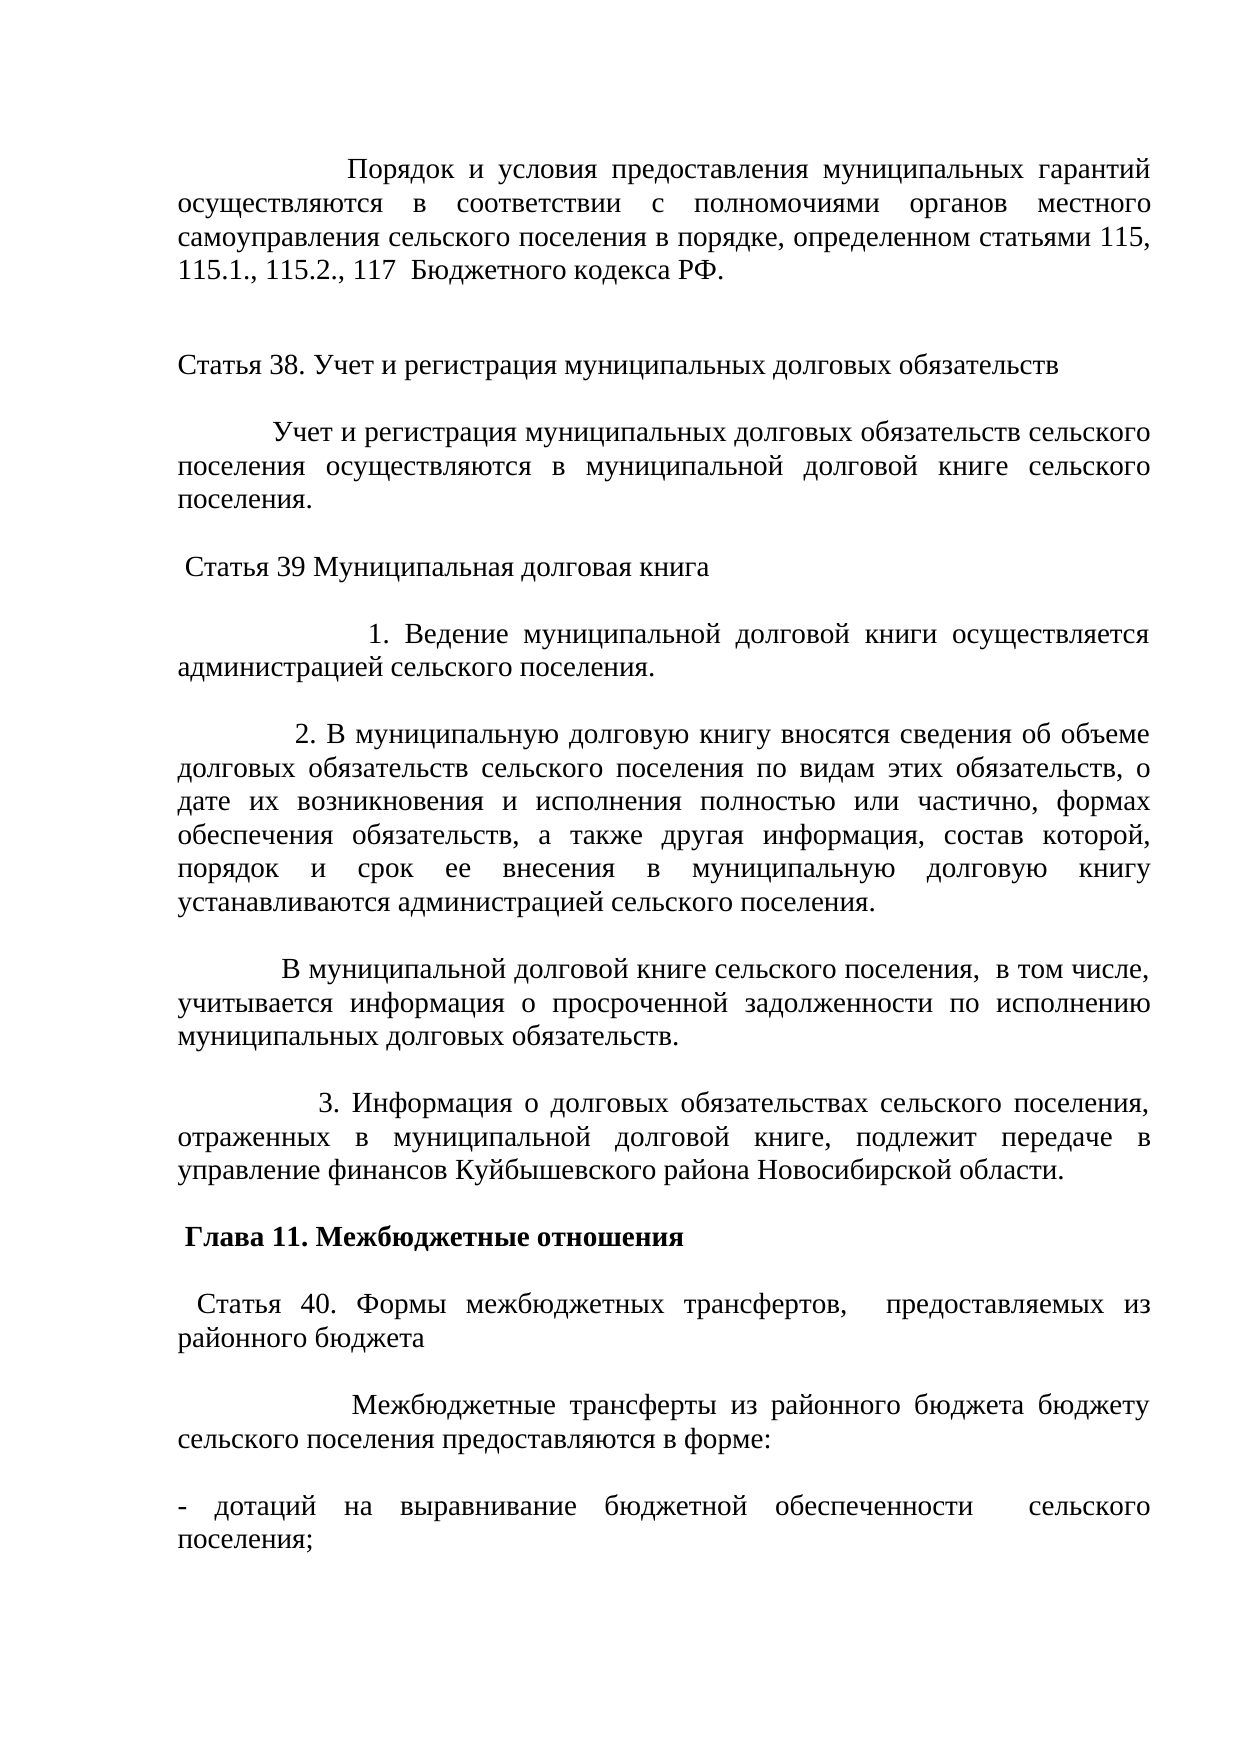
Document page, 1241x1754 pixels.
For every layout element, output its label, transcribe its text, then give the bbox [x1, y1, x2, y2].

text В муниципальной долговой книге сельского поселения, в том числе, учитывается информация о просроченной задолженности по исполнению муниципальных долговых обязательств. [177, 951, 1152, 1052]
text 2. В муниципальную долговую книгу вносятся сведения об объеме долговых обязательств сельского поселения по видам этих обязательств, о дате их возникновения и исполнения полностью или частично, формах обеспечения обязательств, а также другая информация, состав которой, порядок и срок ее внесения в муниципальную долговую книгу устанавливаются администрацией сельского поселения. [177, 716, 1152, 918]
text Порядок и условия предоставления муниципальных гарантий осуществляются в соответствии с полномочиями органов местного самоуправления сельского поселения в порядке, определенном статьями 115, 115.1., 115.2., 117 Бюджетного кодекса РФ. [177, 152, 1152, 286]
text - дотаций на выравнивание бюджетной обеспеченности сельского поселения; [177, 1488, 1152, 1555]
text 1. Ведение муниципальной долговой книги осуществляется администрацией сельского поселения. [177, 616, 1152, 683]
text Учет и регистрация муниципальных долговых обязательств сельского поселения осуществляются в муниципальной долговой книге сельского поселения. [177, 414, 1152, 515]
text Статья 40. Формы межбюджетных трансфертов, предоставляемых из районного бюджета [177, 1287, 1152, 1354]
text Межбюджетные трансферты из районного бюджета бюджету сельского поселения предоставляются в форме: [177, 1387, 1152, 1454]
text Статья 39 Муниципальная долговая книга [177, 549, 1152, 582]
text Глава 11. Межбюджетные отношения [177, 1219, 1152, 1253]
text Статья 38. Учет и регистрация муниципальных долговых обязательств [177, 347, 1152, 381]
text 3. Информация о долговых обязательствах сельского поселения, отраженных в муниципальной долговой книге, подлежит передаче в управление финансов Куйбышевского района Новосибирской области. [177, 1085, 1152, 1186]
